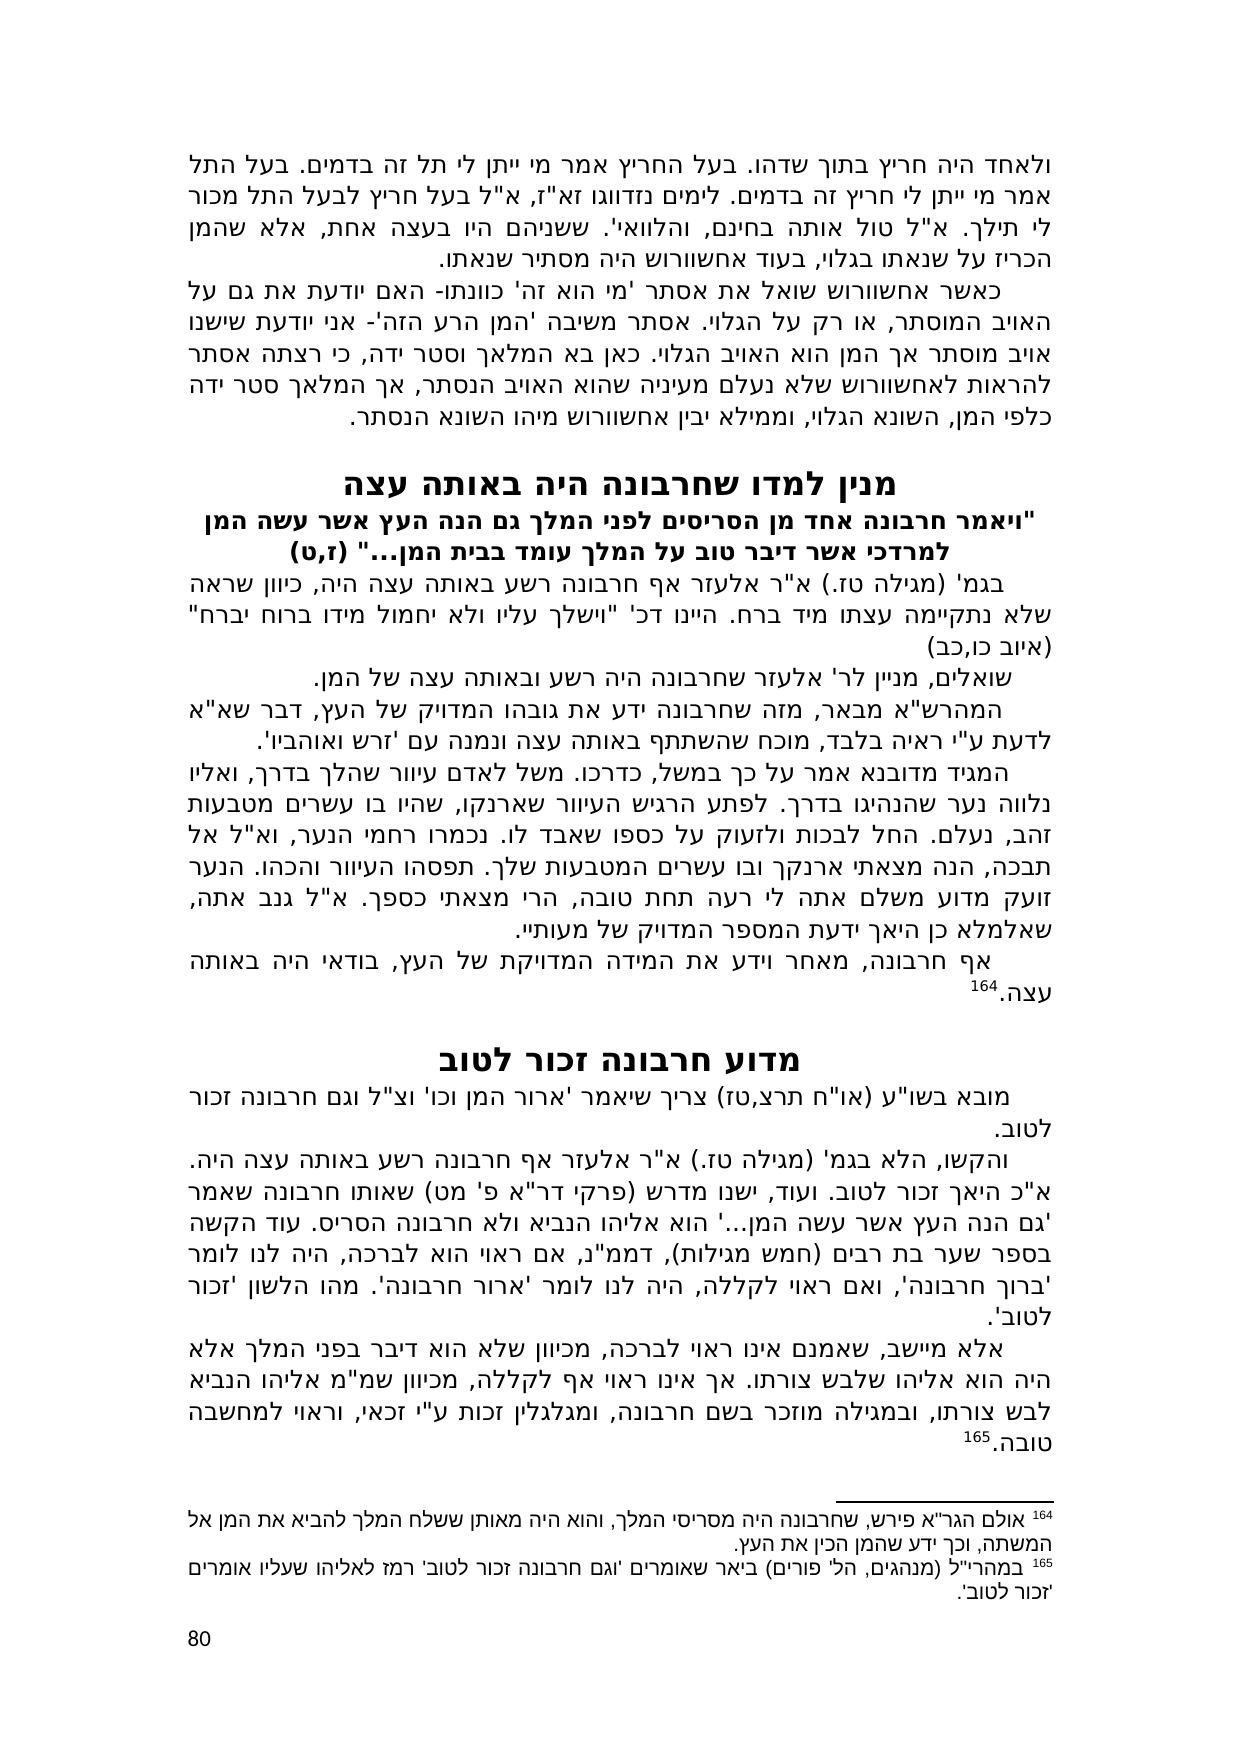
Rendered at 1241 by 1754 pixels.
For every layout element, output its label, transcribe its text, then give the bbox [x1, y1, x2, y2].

text המגיד מדובנא אמר על כך במשל, כדרכו. משל לאדם עיוור שהלך בדרך, ואליו נלווה נער שהנהיגו בדרך. לפתע הרגיש העיוור שארנקו, שהיו בו עשרים מטבעות זהב, נעלם. החל לבכות ולזעוק על כספו שאבד לו. נכמרו רחמי הנער, וא"ל אל תבכה, הנה מצאתי ארנקך ובו עשרים המטבעות שלך. תפסהו העיוור והכהו. הנער זועק מדוע משלם אתה לי רעה תחת טובה, הרי מצאתי כספך. א"ל גנב אתה, שאלמלא כן היאך ידעת המספר המדויק של מעותיי. [187, 758, 1053, 944]
text אף חרבונה, מאחר וידע את המידה המדויקת של העץ, בודאי היה באותה עצה. [187, 946, 1053, 1007]
text שואלים, מניין לר' אלעזר שחרבונה היה רשע ובאותה עצה של המן. [187, 663, 1053, 692]
text אלא מיישב, שאמנם אינו ראוי לברכה, מכיוון שלא הוא דיבר בפני המלך אלא היה הוא אליהו שלבש צורתו. אך אינו ראוי אף לקללה, מכיוון שמ"מ אליהו הנביא לבש צורתו, ובמגילה מוזכר בשם חרבונה, ומגלגלין זכות ע"י זכאי, וראוי למחשבה טובה. [187, 1334, 1053, 1457]
text מנין למדו שחרבונה היה באותה עצה [187, 464, 1053, 503]
text המהרש"א מבאר, מזה שחרבונה ידע את גובהו המדויק של העץ, דבר שא"א לדעת ע"י ראיה בלבד, מוכח שהשתתף באותה עצה ונמנה עם 'זרש ואוהביו'. [187, 695, 1053, 755]
text כאשר אחשוורוש שואל את אסתר 'מי הוא זה' כוונתו- האם יודעת את גם על האויב המוסתר, או רק על הגלוי. אסתר משיבה 'המן הרע הזה'- אני יודעת שישנו אויב מוסתר אך המן הוא האויב הגלוי. כאן בא המלאך וסטר ידה, כי רצתה אסתר להראות לאחשוורוש שלא נעלם מעיניה שהוא האויב הנסתר, אך המלאך סטר ידה כלפי המן, השונא הגלוי, וממילא יבין אחשוורוש מיהו השונא הנסתר. [187, 276, 1053, 431]
text מובא בשו"ע (או"ח תרצ,טז) צריך שיאמר 'ארור המן וכו' וצ"ל וגם חרבונה זכור לטוב. [187, 1082, 1053, 1143]
text בגמ' (מגילה טז.) א"ר אלעזר אף חרבונה רשע באותה עצה היה, כיוון שראה שלא נתקיימה עצתו מיד ברח. היינו דכ' "וישלך עליו ולא יחמול מידו ברוח יברח" (איוב כו,כב) [187, 569, 1053, 661]
text "ויאמר חרבונה אחד מן הסריסים לפני המלך גם הנה העץ אשר עשה המן למרדכי אשר דיבר טוב על המלך עומד בבית המן..." (ז,ט) [187, 506, 1053, 567]
text מדוע חרבונה זכור לטוב [187, 1040, 1053, 1079]
text והקשו, הלא בגמ' (מגילה טז.) א"ר אלעזר אף חרבונה רשע באותה עצה היה. א"כ היאך זכור לטוב. ועוד, ישנו מדרש (פרקי דר"א פ' מט) שאותו חרבונה שאמר 'גם הנה העץ אשר עשה המן...' הוא אליהו הנביא ולא חרבונה הסריס. עוד הקשה בספר שער בת רבים (חמש מגילות), דממ"נ, אם ראוי הוא לברכה, היה לנו לומר 'ברוך חרבונה', ואם ראוי לקללה, היה לנו לומר 'ארור חרבונה'. מהו הלשון 'זכור לטוב'. [187, 1145, 1053, 1332]
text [187, 150, 1053, 273]
